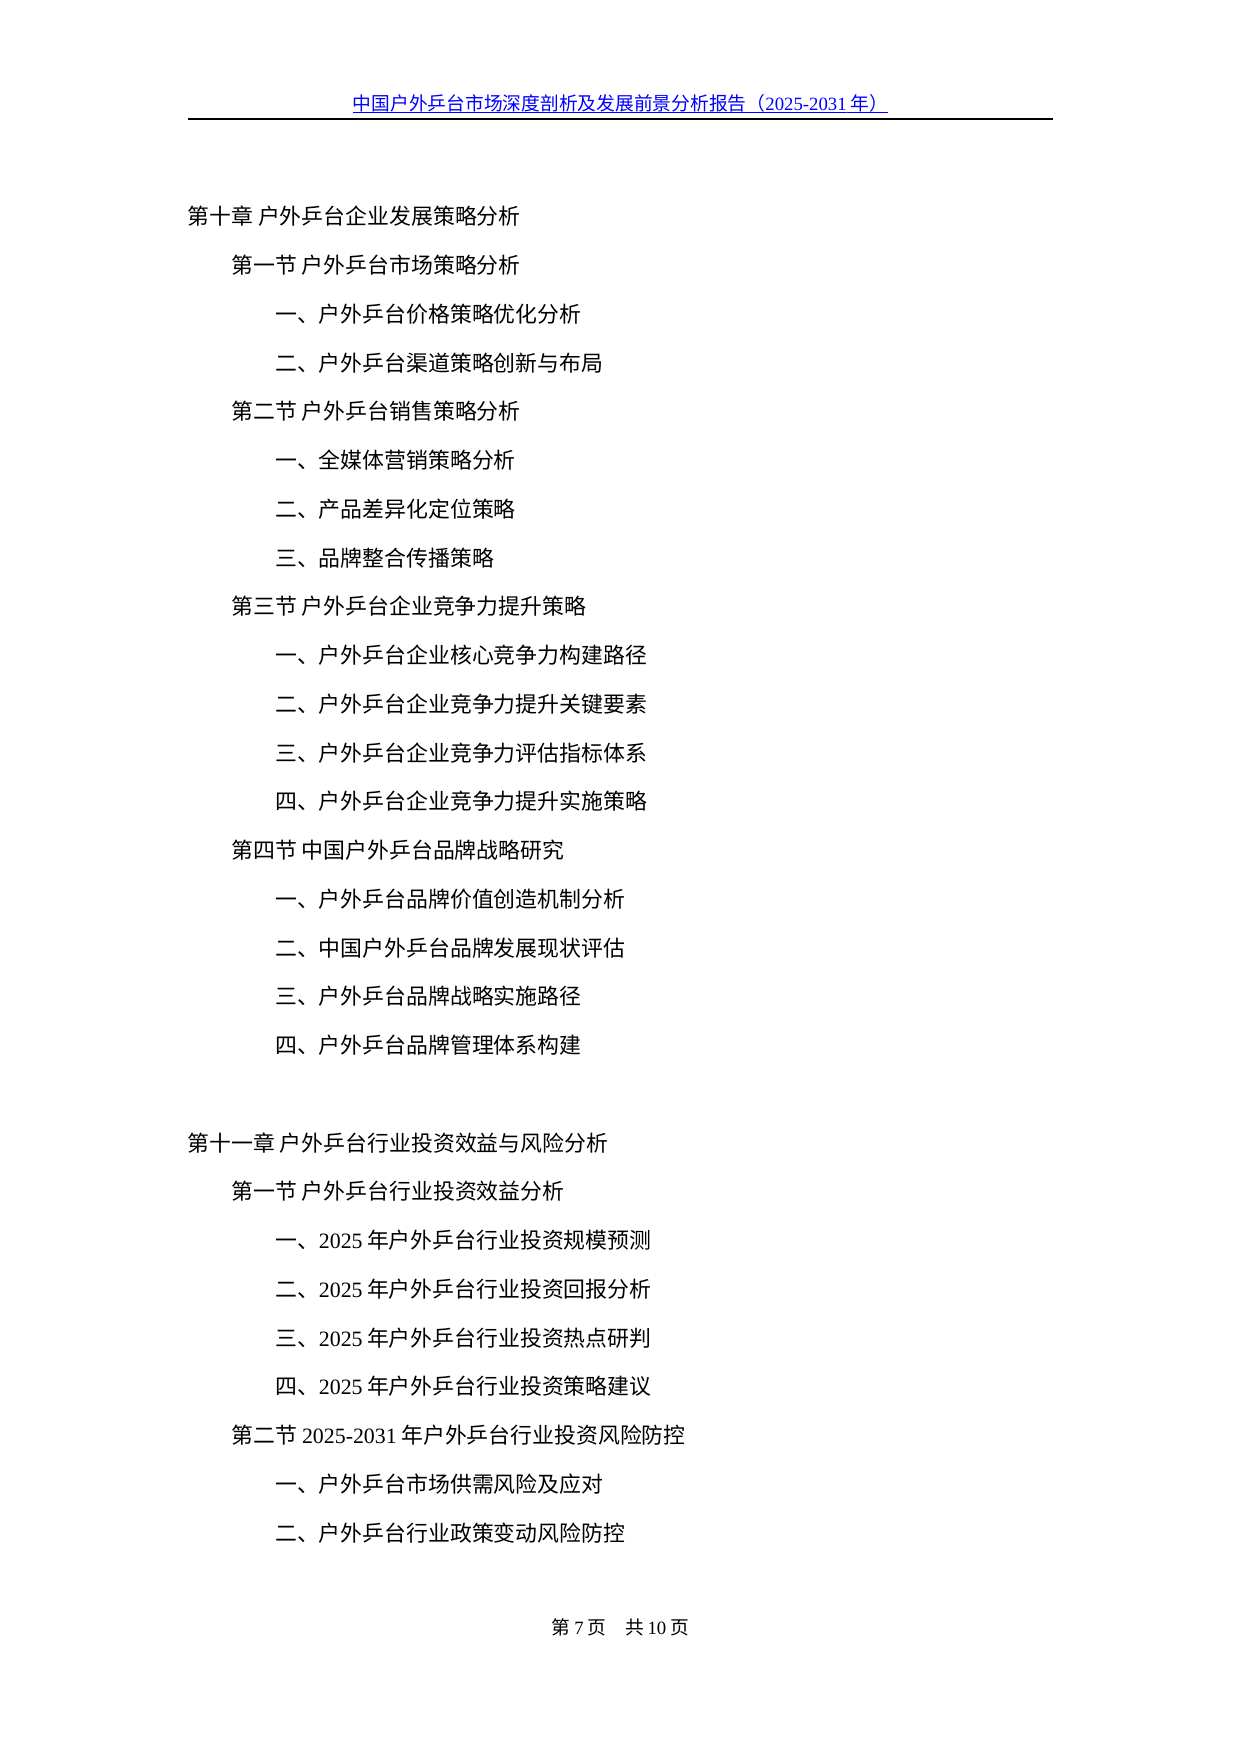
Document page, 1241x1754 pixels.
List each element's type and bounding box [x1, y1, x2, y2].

text [187, 150, 1053, 1548]
